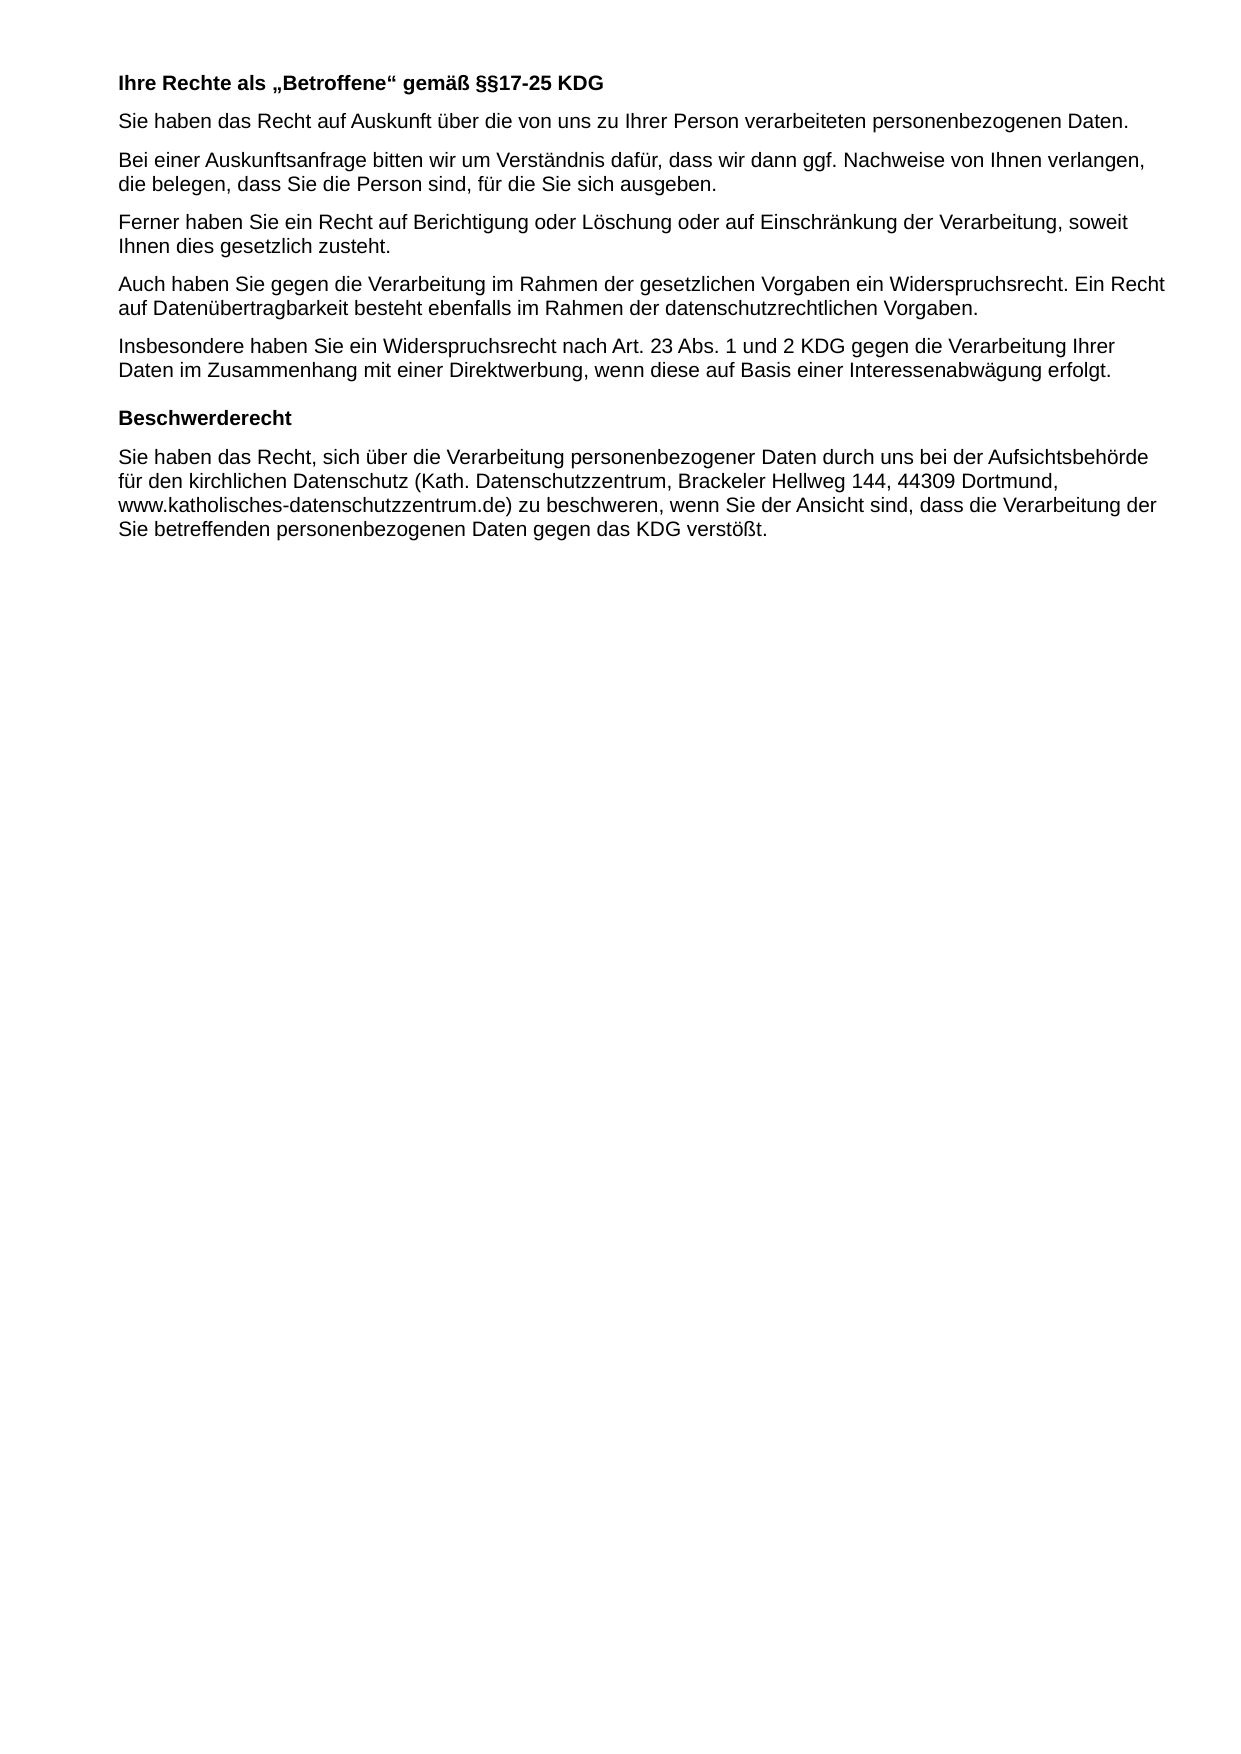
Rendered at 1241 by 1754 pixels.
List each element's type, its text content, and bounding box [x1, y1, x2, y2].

text Sie haben das Recht auf Auskunft über die von uns zu Ihrer Person verarbeiteten personenbezogenen Daten. [118, 109, 1169, 133]
text Sie haben das Recht, sich über die Verarbeitung personenbezogener Daten durch uns bei der Aufsichtsbehörde für den kirchlichen Datenschutz (Kath. Datenschutzzentrum, Brackeler Hellweg 144, 44309 Dortmund, www.katholisches-datenschutzzentrum.de) zu beschweren, wenn Sie der Ansicht sind, dass die Verarbeitung der Sie betreffenden personenbezogenen Daten gegen das KDG verstößt. [118, 444, 1169, 540]
text Ferner haben Sie ein Recht auf Berichtigung oder Löschung oder auf Einschränkung der Verarbeitung, soweit Ihnen dies gesetzlich zusteht. [118, 210, 1169, 258]
text Bei einer Auskunftsanfrage bitten wir um Verständnis dafür, dass wir dann ggf. Nachweise von Ihnen verlangen, die belegen, dass Sie die Person sind, für die Sie sich ausgeben. [118, 147, 1169, 195]
text Ihre Rechte als „Betroffene“ gemäß §§17-25 KDG [118, 71, 1169, 95]
text Insbesondere haben Sie ein Widerspruchsrecht nach Art. 23 Abs. 1 und 2 KDG gegen die Verarbeitung Ihrer Daten im Zusammenhang mit einer Direktwerbung, wenn diese auf Basis einer Interessenabwägung erfolgt. [118, 334, 1169, 382]
text Auch haben Sie gegen die Verarbeitung im Rahmen der gesetzlichen Vorgaben ein Widerspruchsrecht. Ein Recht auf Datenübertragbarkeit besteht ebenfalls im Rahmen der datenschutzrechtlichen Vorgaben. [118, 272, 1169, 320]
text Beschwerderecht [118, 406, 1169, 430]
